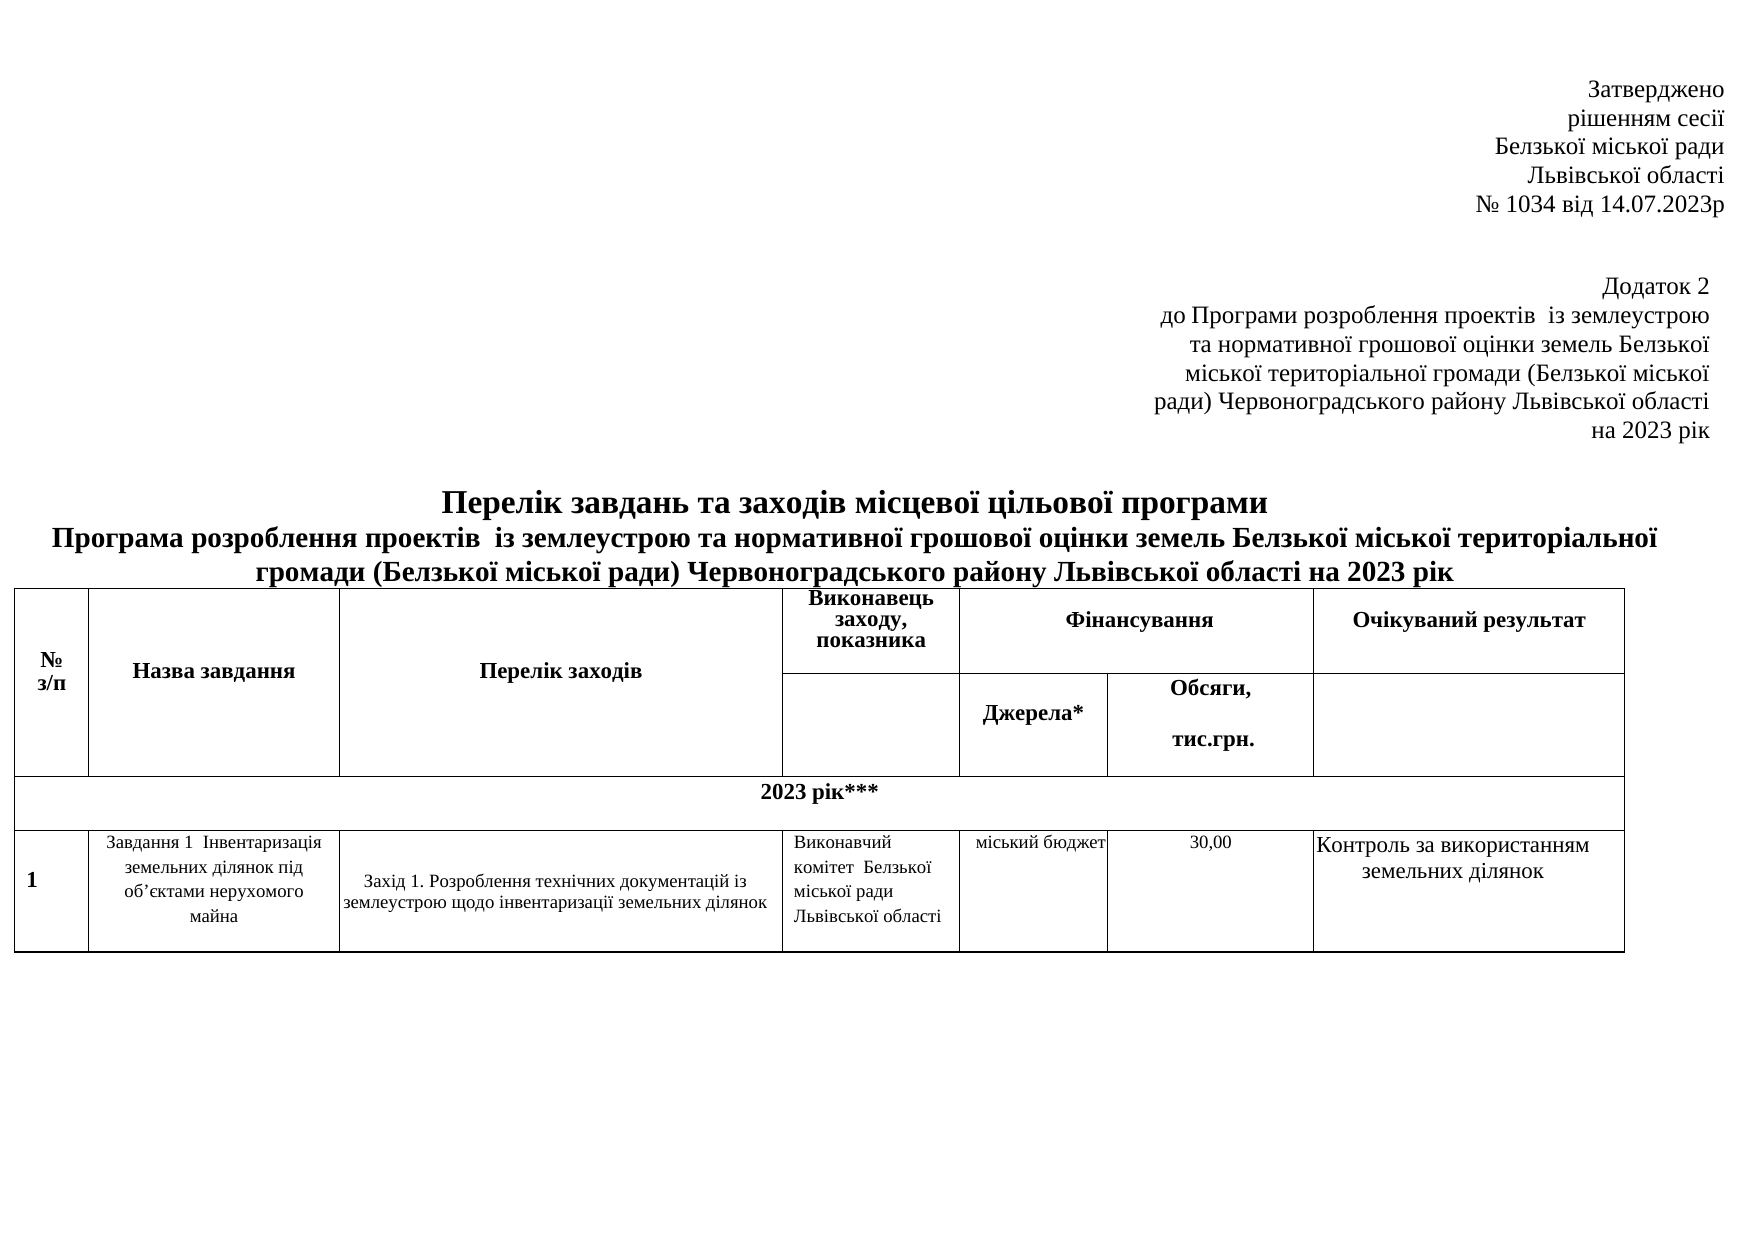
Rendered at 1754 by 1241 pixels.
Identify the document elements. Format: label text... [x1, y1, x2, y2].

table_cell Джерела* [960, 674, 1107, 776]
table_header Очікуваний результат [1314, 589, 1624, 673]
text до Програми розроблення проектів із землеустрою та нормативної грошової оцінки земель Белзької міської територіальної громади (Белзької міської ради) Червоноградського району Львівської області на 2023 рік [1152, 300, 1709, 444]
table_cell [1314, 831, 1624, 951]
table_header № з/п [15, 589, 88, 776]
text Затверджено [635, 74, 1724, 103]
table_cell [1314, 674, 1624, 776]
table_header Фінансування [960, 589, 1313, 673]
table_cell 30,00 [1108, 831, 1313, 951]
table_cell Обсяги, тис.грн. [1108, 674, 1313, 776]
table_cell [783, 674, 959, 776]
table_cell 1 [15, 831, 88, 951]
text Львівської області [635, 160, 1724, 189]
text Програма розроблення проектів із землеустрою та нормативної грошової оцінки земель Белзької міської територіальної громади (Белзької міської ради) Червоноградського району Львівської області на 2023 рік [0, 521, 1709, 588]
table_cell 2023 рік*** [15, 777, 1624, 830]
table_cell міський бюджет [960, 831, 1107, 951]
table_header Назва завдання [89, 589, 339, 776]
table_header Перелік заходів [340, 589, 782, 776]
table_cell Захід 1. Розроблення технічних документацій із землеустрою щодо інвентаризації земельних ділянок [340, 831, 782, 951]
text № 1034 від 14.07.2023р [635, 189, 1724, 218]
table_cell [783, 831, 959, 951]
table_header Виконавець заходу, показника [783, 589, 959, 673]
text рішенням сесії [635, 103, 1724, 131]
text Белзької міської ради [635, 131, 1724, 160]
text Перелік завдань та заходів місцевої цільової програми [0, 482, 1709, 521]
table_cell Завдання 1 Інвентаризація земельних ділянок під об’єктами нерухомого майна [89, 831, 339, 951]
text Додаток 2 [1152, 271, 1709, 300]
